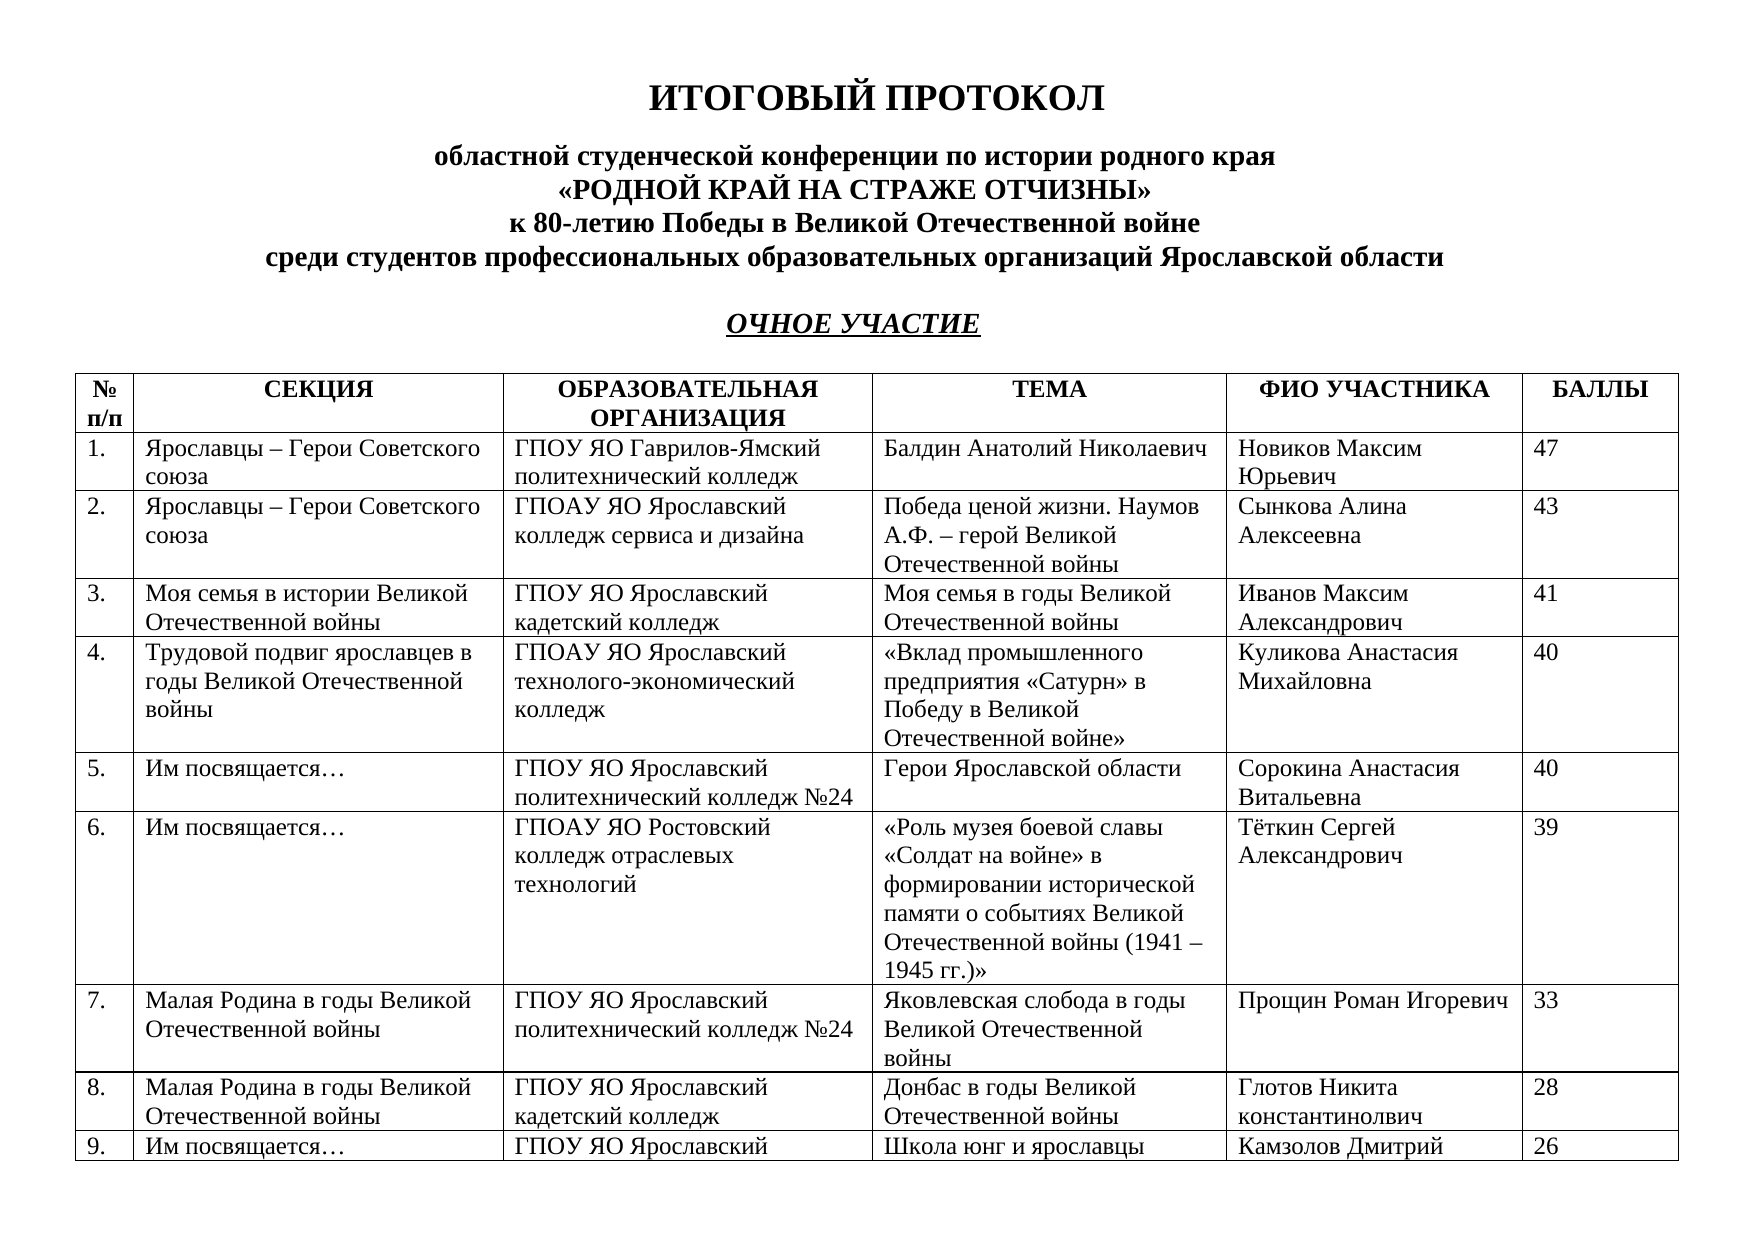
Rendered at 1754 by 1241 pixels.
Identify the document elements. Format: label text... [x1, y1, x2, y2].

table_cell ГПОАУ ЯО Ростовский колледж отраслевых технологий [504, 812, 872, 984]
table_cell Новиков Максим Юрьевич [1227, 433, 1522, 490]
table_cell Глотов Никита константинолвич [1227, 1073, 1522, 1130]
table_cell ГПОУ ЯО Ярославский политехнический колледж №24 [504, 753, 872, 811]
table_cell Им посвящается… [134, 812, 503, 984]
table_cell ГПОАУ ЯО Ярославский технолого-экономический колледж [504, 637, 872, 752]
table_header ОБРАЗОВАТЕЛЬНАЯ ОРГАНИЗАЦИЯ [504, 374, 872, 432]
table_cell Тёткин Сергей Александрович [1227, 812, 1522, 984]
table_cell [873, 1131, 1226, 1160]
table_cell [76, 1131, 133, 1160]
table_cell Донбас в годы Великой Отечественной войны [873, 1073, 1226, 1130]
table_cell «Вклад промышленного предприятия «Сатурн» в Победу в Великой Отечественной войне» [873, 637, 1226, 752]
table_header ФИО УЧАСТНИКА [1227, 374, 1522, 432]
table_cell ГПОУ ЯО Гаврилов-Ямский политехнический колледж [504, 433, 872, 490]
table_cell 41 [1523, 579, 1678, 636]
table_cell Герои Ярославской области [873, 753, 1226, 811]
table_cell 43 [1523, 491, 1678, 577]
table_cell Моя семья в годы Великой Отечественной войны [873, 579, 1226, 636]
table_cell 40 [1523, 753, 1678, 811]
table_cell 26 [1523, 1131, 1678, 1160]
table_cell Сорокина Анастасия Витальевна [1227, 753, 1522, 811]
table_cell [1227, 1131, 1522, 1160]
table_cell 40 [1523, 637, 1678, 752]
table_header № п/п [76, 374, 133, 432]
table_cell [76, 1073, 133, 1130]
text среди студентов профессиональных образовательных организаций Ярославской области [31, 239, 1679, 272]
table_cell «Роль музея боевой славы «Солдат на войне» в формировании исторической памяти о событиях Великой Отечественной войны (1941 – 1945 гг.)» [873, 812, 1226, 984]
text областной студенческой конференции по истории родного края [31, 138, 1679, 172]
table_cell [504, 1131, 872, 1160]
table_cell Им посвящается… [134, 1131, 503, 1160]
table_header СЕКЦИЯ [134, 374, 503, 432]
table_cell Моя семья в истории Великой Отечественной войны [134, 579, 503, 636]
table_cell Иванов Максим Александрович [1227, 579, 1522, 636]
table_cell Прощин Роман Игоревич [1227, 985, 1522, 1071]
table_cell Малая Родина в годы Великой Отечественной войны [134, 1073, 503, 1130]
table_cell Им посвящается… [134, 753, 503, 811]
table_cell Яковлевская слобода в годы Великой Отечественной войны [873, 985, 1226, 1071]
table_header ТЕМА [873, 374, 1226, 432]
table_cell Куликова Анастасия Михайловна [1227, 637, 1522, 752]
table_header БАЛЛЫ [1523, 374, 1678, 432]
table_cell ГПОУ ЯО Ярославский кадетский колледж [504, 579, 872, 636]
table_cell ГПОУ ЯО Ярославский кадетский колледж [504, 1073, 872, 1130]
table_cell 39 [1523, 812, 1678, 984]
table_cell [76, 812, 133, 984]
table_cell ГПОАУ ЯО Ярославский колледж сервиса и дизайна [504, 491, 872, 577]
table_cell 47 [1523, 433, 1678, 490]
table_cell [76, 491, 133, 577]
table_cell [76, 433, 133, 490]
table_cell [76, 753, 133, 811]
table_cell [76, 637, 133, 752]
table_cell Ярославцы – Герои Советского союза [134, 433, 503, 490]
table_cell Победа ценой жизни. Наумов А.Ф. – герой Великой Отечественной войны [873, 491, 1226, 577]
table_cell [76, 579, 133, 636]
table_cell [76, 985, 133, 1071]
text ИТОГОВЫЙ ПРОТОКОЛ [75, 75, 1679, 118]
table_cell 33 [1523, 985, 1678, 1071]
table_cell 28 [1523, 1073, 1678, 1130]
table_cell Малая Родина в годы Великой Отечественной войны [134, 985, 503, 1071]
text «РОДНОЙ КРАЙ НА СТРАЖЕ ОТЧИЗНЫ» [31, 172, 1679, 205]
table_cell Балдин Анатолий Николаевич [873, 433, 1226, 490]
text к 80-летию Победы в Великой Отечественной войне [31, 205, 1679, 239]
table_cell ГПОУ ЯО Ярославский политехнический колледж №24 [504, 985, 872, 1071]
table_cell Трудовой подвиг ярославцев в годы Великой Отечественной войны [134, 637, 503, 752]
table_cell Сынкова Алина Алексеевна [1227, 491, 1522, 577]
text ОЧНОЕ УЧАСТИЕ [31, 306, 1679, 339]
table_cell Ярославцы – Герои Советского союза [134, 491, 503, 577]
